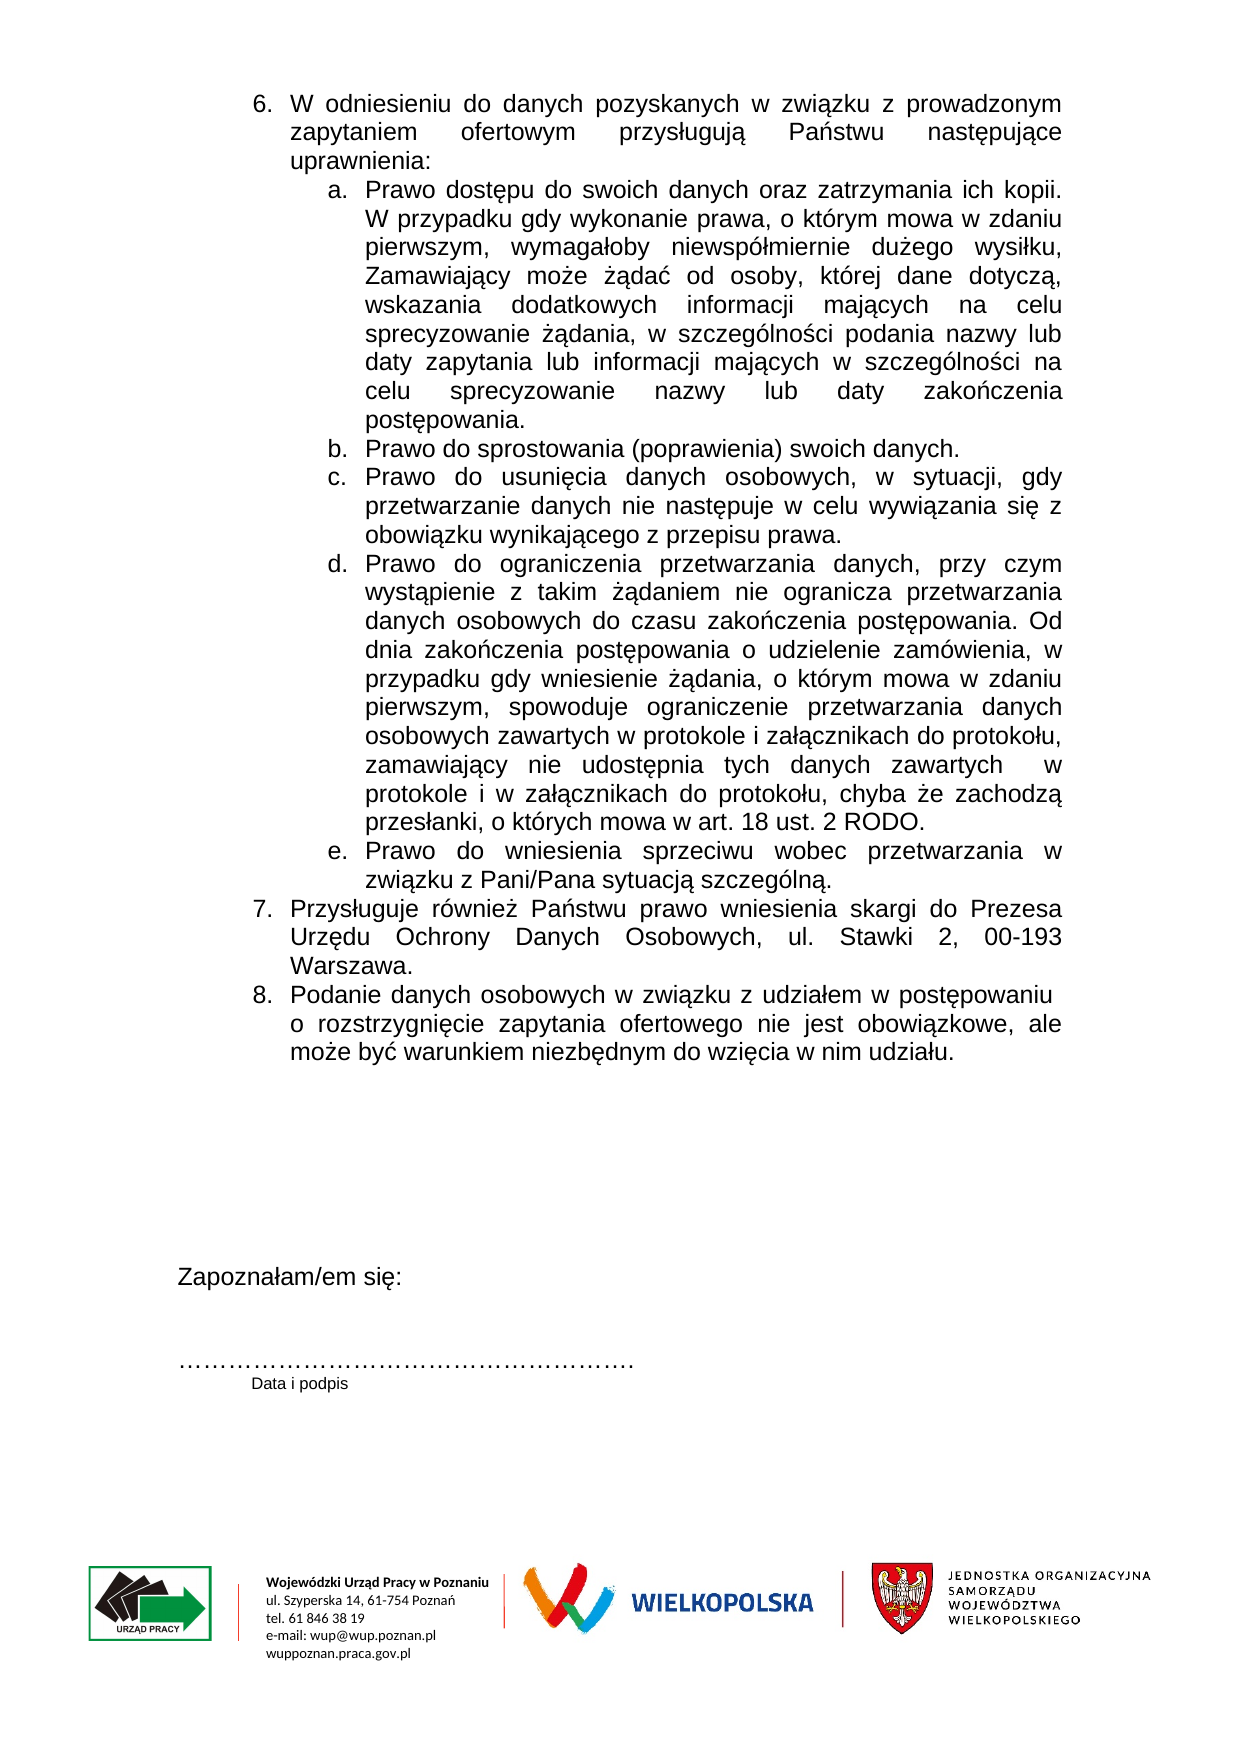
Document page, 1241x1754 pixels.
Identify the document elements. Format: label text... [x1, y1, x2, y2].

list Prawo do wniesienia sprzeciwu wobec przetwarzania w związku z Pani/Pana sytuacją szczególną. [327, 836, 1063, 894]
list Podanie danych osobowych w związku z udziałem w postępowaniu o rozstrzygnięcie zapytania ofertowego nie jest obowiązkowe, ale może być warunkiem niezbędnym do wzięcia w nim udziału. [252, 980, 1063, 1066]
text Data i podpis [177, 1373, 1063, 1393]
list Prawo do usunięcia danych osobowych, w sytuacji, gdy przetwarzanie danych nie następuje w celu wywiązania się z obowiązku wynikającego z przepisu prawa. [327, 462, 1063, 549]
text ………………………………………………. [177, 1345, 1063, 1373]
text Zapoznałam/em się: [177, 1262, 1063, 1291]
picture [88, 1566, 212, 1641]
picture [507, 1543, 1166, 1654]
list Przysługuje również Państwu prawo wniesienia skargi do Prezesa Urzędu Ochrony Danych Osobowych, ul. Stawki 2, 00-193 Warszawa. [252, 894, 1063, 980]
list Prawo do sprostowania (poprawienia) swoich danych. [327, 434, 1063, 462]
list Prawo dostępu do swoich danych oraz zatrzymania ich kopii. W przypadku gdy wykonanie prawa, o którym mowa w zdaniu pierwszym, wymagałoby niewspółmiernie dużego wysiłku, Zamawiający może żądać od osoby, której dane dotyczą, wskazania dodatkowych informacji mających na celu sprecyzowanie żądania, w szczególności podania nazwy lub daty zapytania lub informacji mających w szczególności na celu sprecyzowanie nazwy lub daty zakończenia postępowania. [327, 175, 1063, 434]
list Prawo do ograniczenia przetwarzania danych, przy czym wystąpienie z takim żądaniem nie ogranicza przetwarzania danych osobowych do czasu zakończenia postępowania. Od dnia zakończenia postępowania o udzielenie zamówienia, w przypadku gdy wniesienie żądania, o którym mowa w zdaniu pierwszym, spowoduje ograniczenie przetwarzania danych osobowych zawartych w protokole i załącznikach do protokołu, zamawiający nie udostępnia tych danych zawartych w protokole i w załącznikach do protokołu, chyba że zachodzą przesłanki, o których mowa w art. 18 ust. 2 RODO. [327, 549, 1063, 836]
list W odniesieniu do danych pozyskanych w związku z prowadzonym zapytaniem ofertowym przysługują Państwu następujące uprawnienia: [252, 89, 1063, 175]
